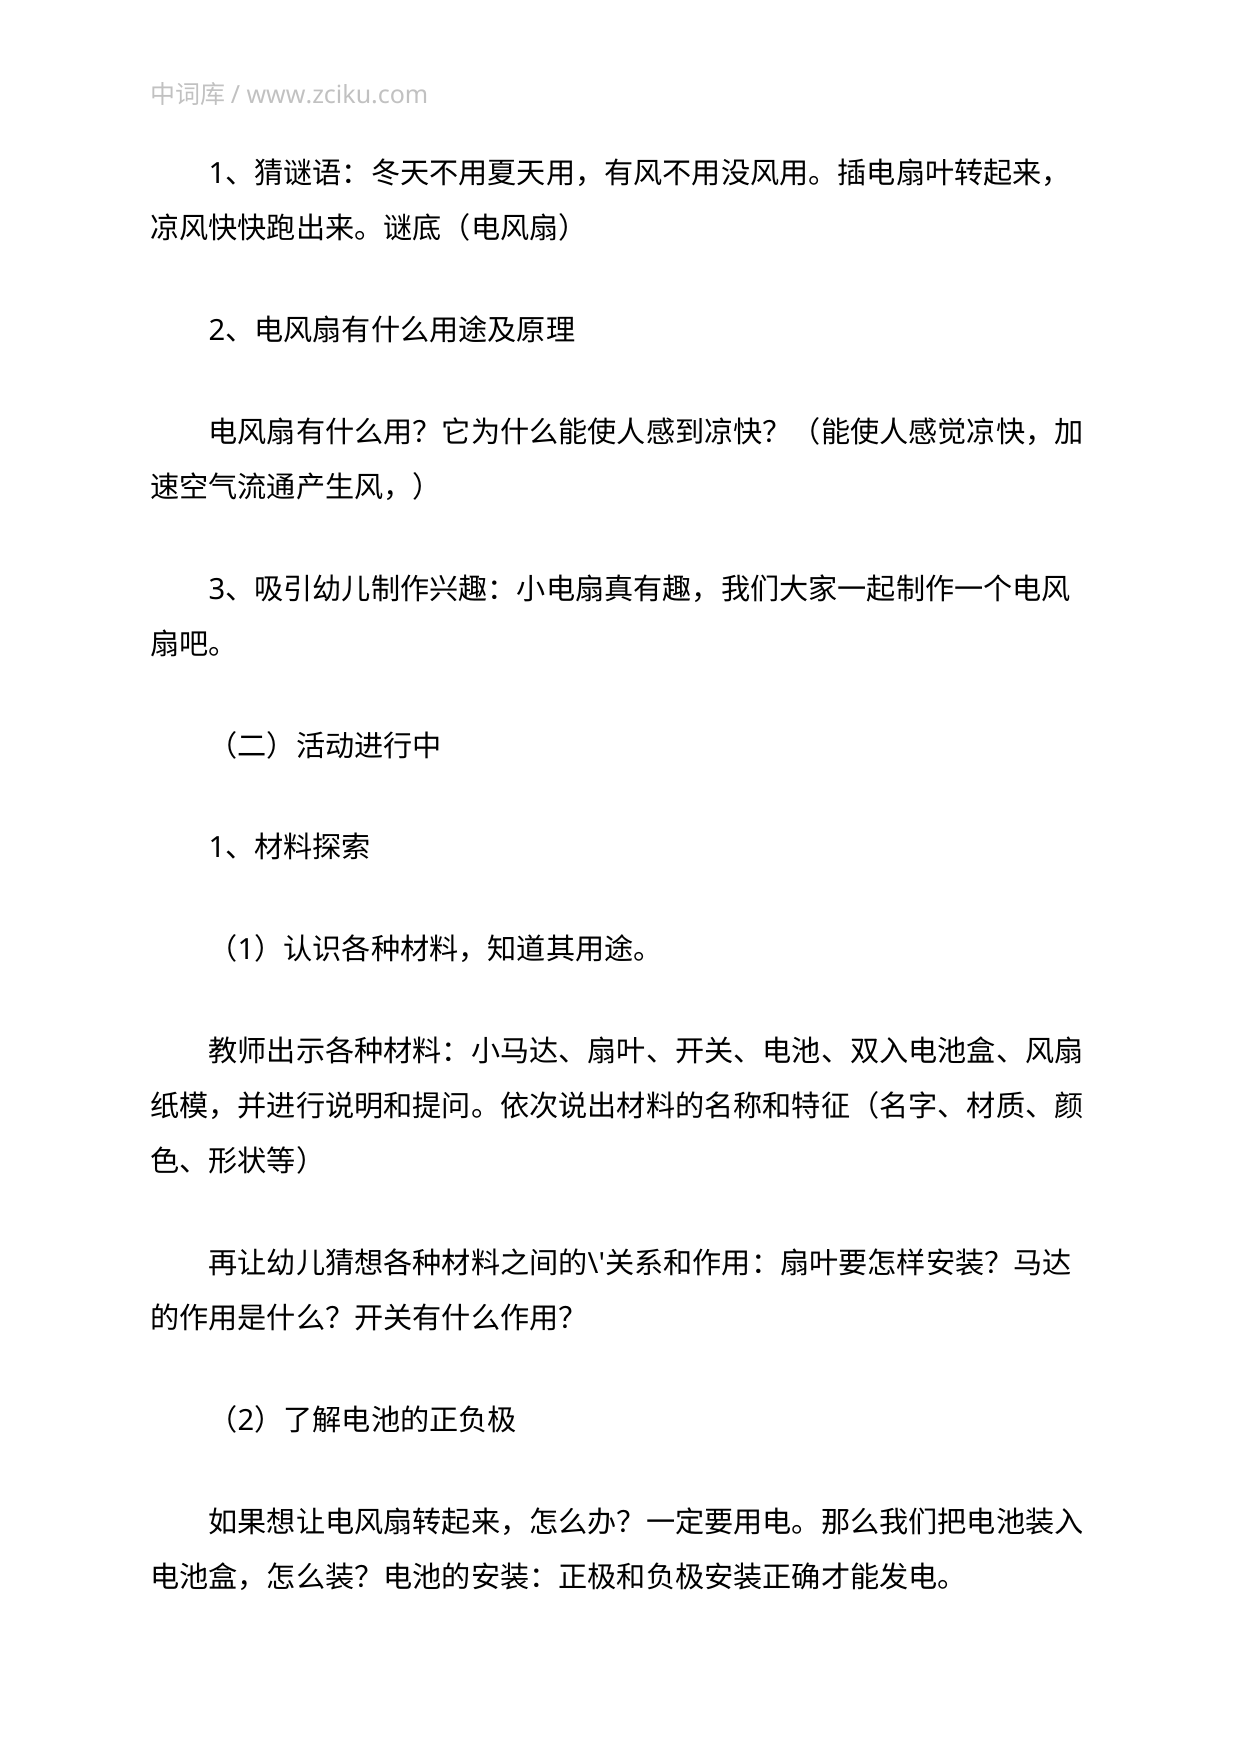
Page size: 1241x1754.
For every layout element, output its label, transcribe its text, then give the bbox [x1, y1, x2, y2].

text （2）了解电池的正负极 [150, 1396, 1090, 1439]
text 如果想让电风扇转起来，怎么办？一定要用电。那么我们把电池装入电池盒，怎么装？电池的安装：正极和负极安装正确才能发电。 [150, 1498, 1090, 1595]
text 教师出示各种材料：小马达、扇叶、开关、电池、双入电池盒、风扇纸模，并进行说明和提问。依次说出材料的名称和特征（名字、材质、颜色、形状等） [150, 1028, 1090, 1180]
text 2、电风扇有什么用途及原理 [150, 307, 1090, 349]
text （二）活动进行中 [150, 722, 1090, 764]
text 1、材料探索 [150, 824, 1090, 866]
text 电风扇有什么用？它为什么能使人感到凉快？（能使人感觉凉快，加速空气流通产生风，） [150, 409, 1090, 506]
text 再让幼儿猜想各种材料之间的\'关系和作用：扇叶要怎样安装？马达的作用是什么？开关有什么作用？ [150, 1239, 1090, 1337]
text 3、吸引幼儿制作兴趣：小电扇真有趣，我们大家一起制作一个电风扇吧。 [150, 565, 1090, 663]
text （1）认识各种材料，知道其用途。 [150, 926, 1090, 968]
text 1、猜谜语：冬天不用夏天用，有风不用没风用。插电扇叶转起来，凉风快快跑出来。谜底（电风扇） [150, 150, 1090, 247]
